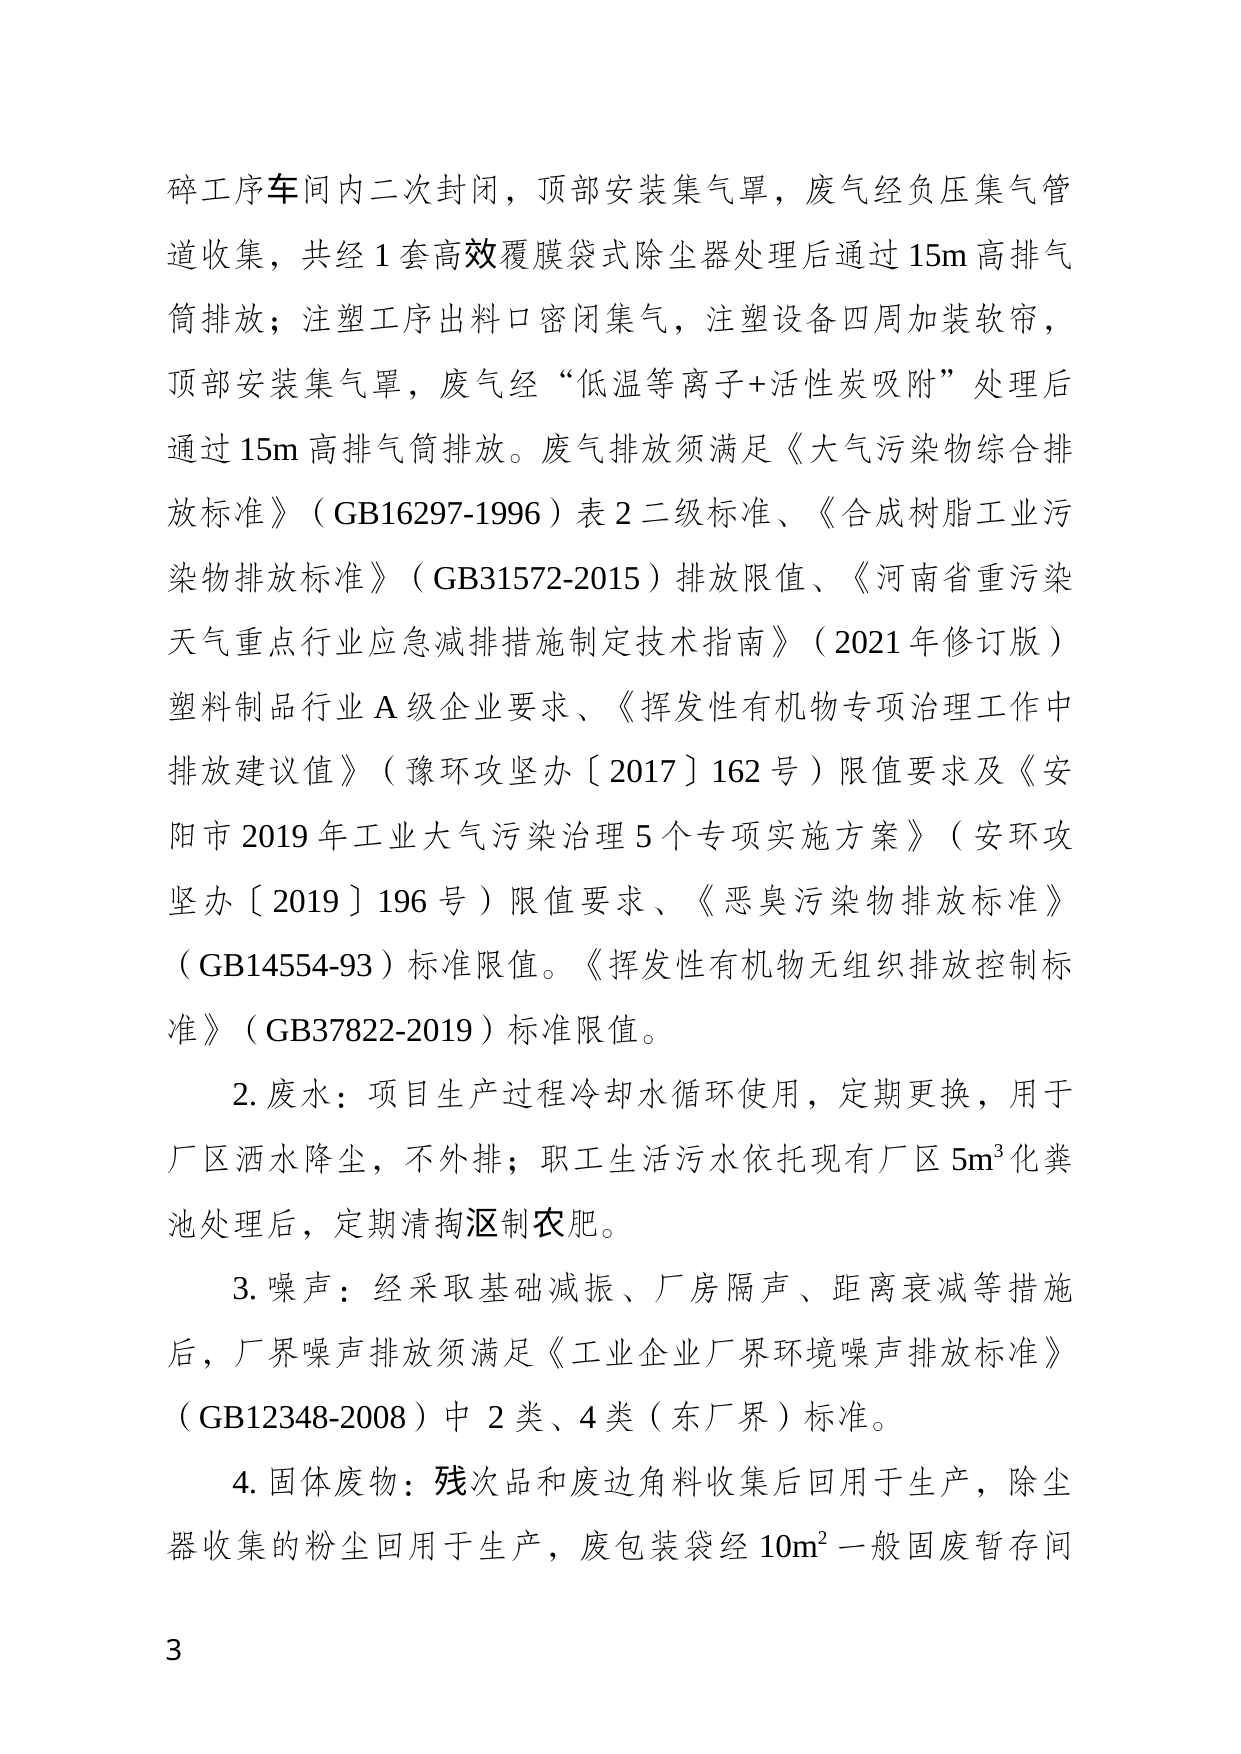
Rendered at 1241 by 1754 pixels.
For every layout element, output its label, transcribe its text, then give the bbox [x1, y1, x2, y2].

list 废水：项目生产过程冷却水循环使用，定期更换，用于厂区洒水降尘，不外排；职工生活污水依托现有厂区5m3化粪池处理后，定期清掏沤制农肥。 [165, 1054, 1075, 1248]
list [165, 1442, 1075, 1571]
list 噪声：经采取基础减振、厂房隔声、距离衰减等措施后，厂界噪声排放须满足《工业企业厂界环境噪声排放标准》（GB12348-2008）中 2 类、4类（东厂界）标准。 [165, 1248, 1075, 1442]
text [165, 150, 1075, 1054]
